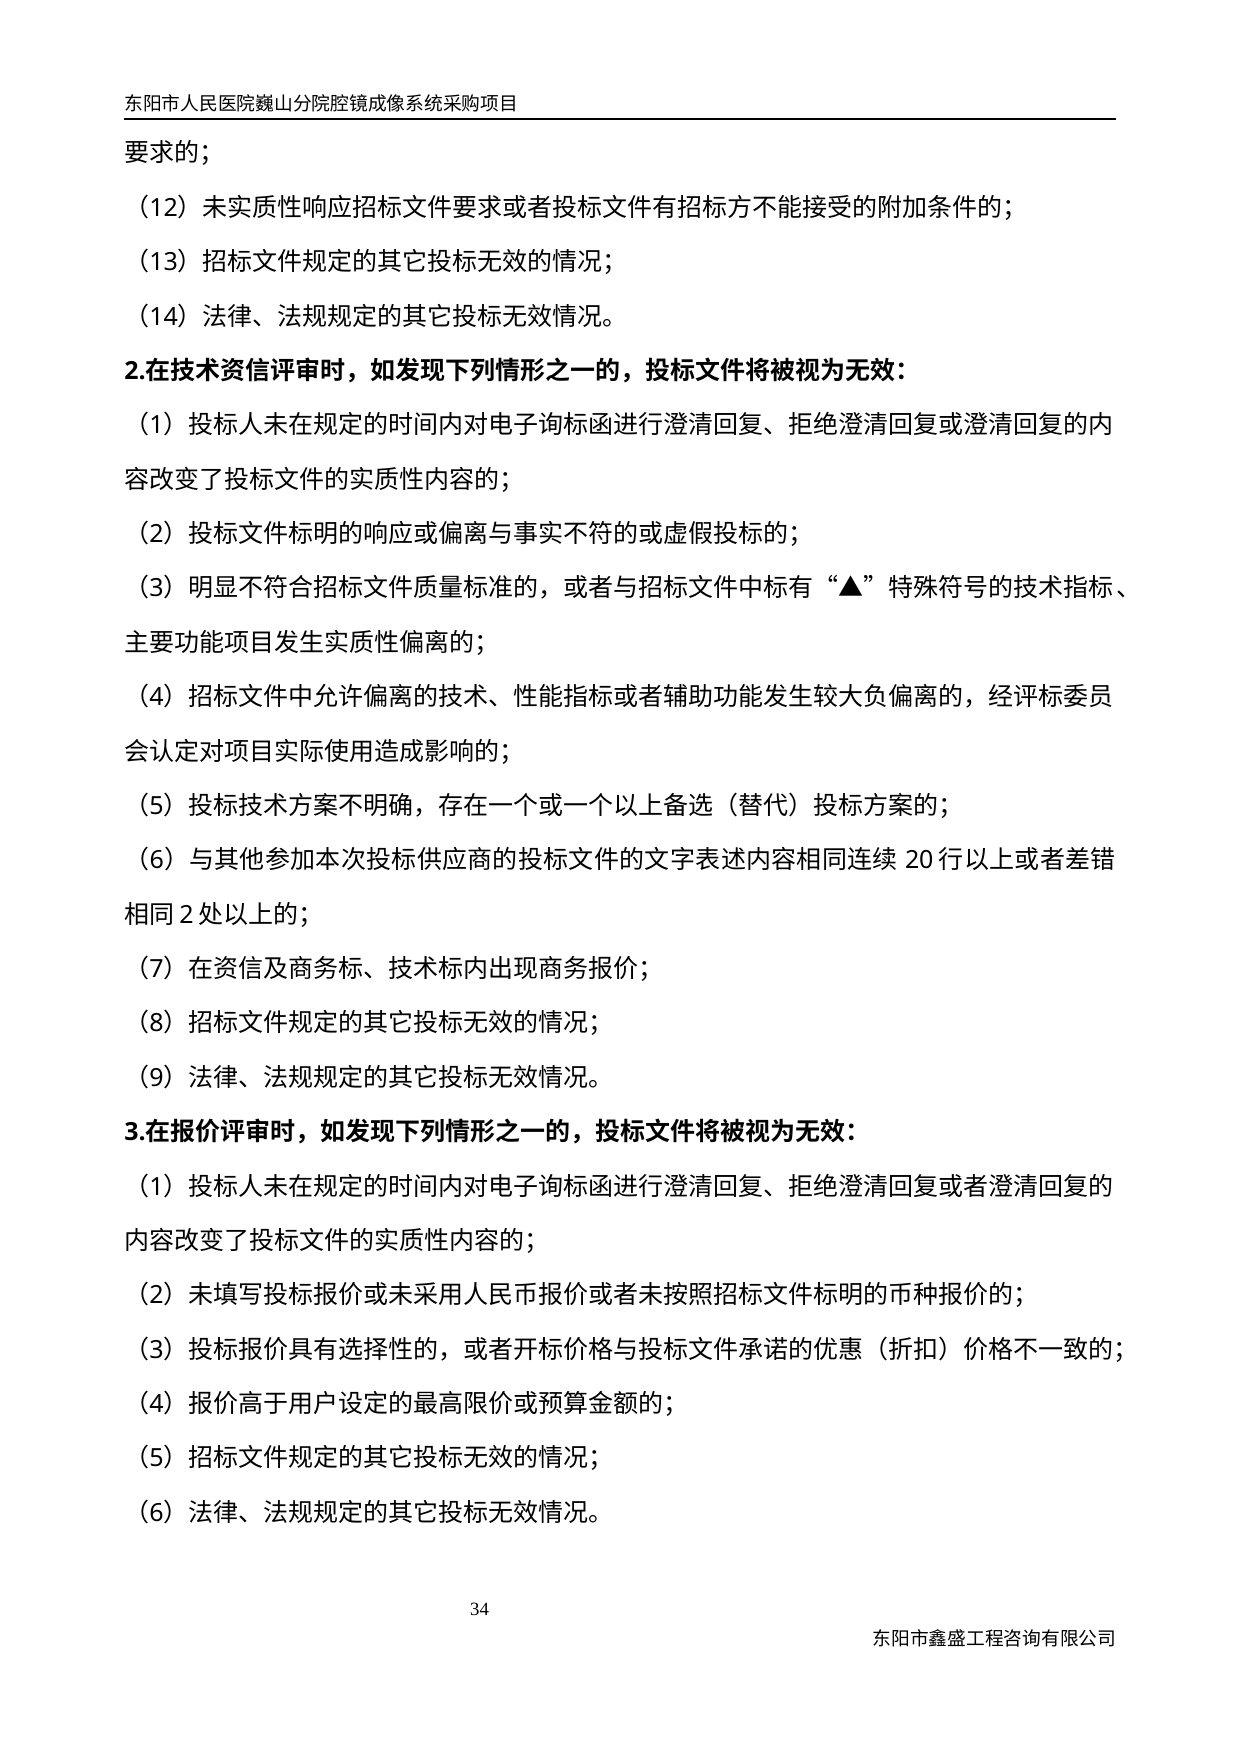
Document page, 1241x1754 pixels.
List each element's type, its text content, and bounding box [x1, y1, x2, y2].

text （14）法律、法规规定的其它投标无效情况。 [124, 296, 1116, 332]
text （3）投标报价具有选择性的，或者开标价格与投标文件承诺的优惠（折扣）价格不一致的； [124, 1329, 1116, 1365]
text （8）招标文件规定的其它投标无效的情况； [124, 1003, 1116, 1039]
text （7）在资信及商务标、技术标内出现商务报价； [124, 948, 1116, 985]
text （13）招标文件规定的其它投标无效的情况； [124, 242, 1116, 278]
text 3.在报价评审时，如发现下列情形之一的，投标文件将被视为无效： [124, 1112, 1116, 1148]
text 2.在技术资信评审时，如发现下列情形之一的，投标文件将被视为无效： [124, 350, 1116, 387]
text （2）投标文件标明的响应或偏离与事实不符的或虚假投标的； [124, 513, 1116, 550]
text （5）招标文件规定的其它投标无效的情况； [124, 1438, 1116, 1474]
text （9）法律、法规规定的其它投标无效情况。 [124, 1057, 1116, 1093]
text （1）投标人未在规定的时间内对电子询标函进行澄清回复、拒绝澄清回复或澄清回复的内容改变了投标文件的实质性内容的； [124, 405, 1116, 495]
text （2）未填写投标报价或未采用人民币报价或者未按照招标文件标明的币种报价的； [124, 1275, 1116, 1311]
text （5）投标技术方案不明确，存在一个或一个以上备选（替代）投标方案的； [124, 785, 1116, 822]
text （4）报价高于用户设定的最高限价或预算金额的； [124, 1383, 1116, 1420]
text （4）招标文件中允许偏离的技术、性能指标或者辅助功能发生较大负偏离的，经评标委员会认定对项目实际使用造成影响的； [124, 677, 1116, 767]
text （3）明显不符合招标文件质量标准的，或者与招标文件中标有“▲”特殊符号的技术指标、主要功能项目发生实质性偏离的； [124, 568, 1116, 658]
text （1）投标人未在规定的时间内对电子询标函进行澄清回复、拒绝澄清回复或者澄清回复的内容改变了投标文件的实质性内容的； [124, 1166, 1116, 1257]
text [124, 133, 1116, 169]
text （6）与其他参加本次投标供应商的投标文件的文字表述内容相同连续20行以上或者差错相同2处以上的； [124, 840, 1116, 930]
text （6）法律、法规规定的其它投标无效情况。 [124, 1492, 1116, 1528]
text （12）未实质性响应招标文件要求或者投标文件有招标方不能接受的附加条件的； [124, 187, 1116, 223]
